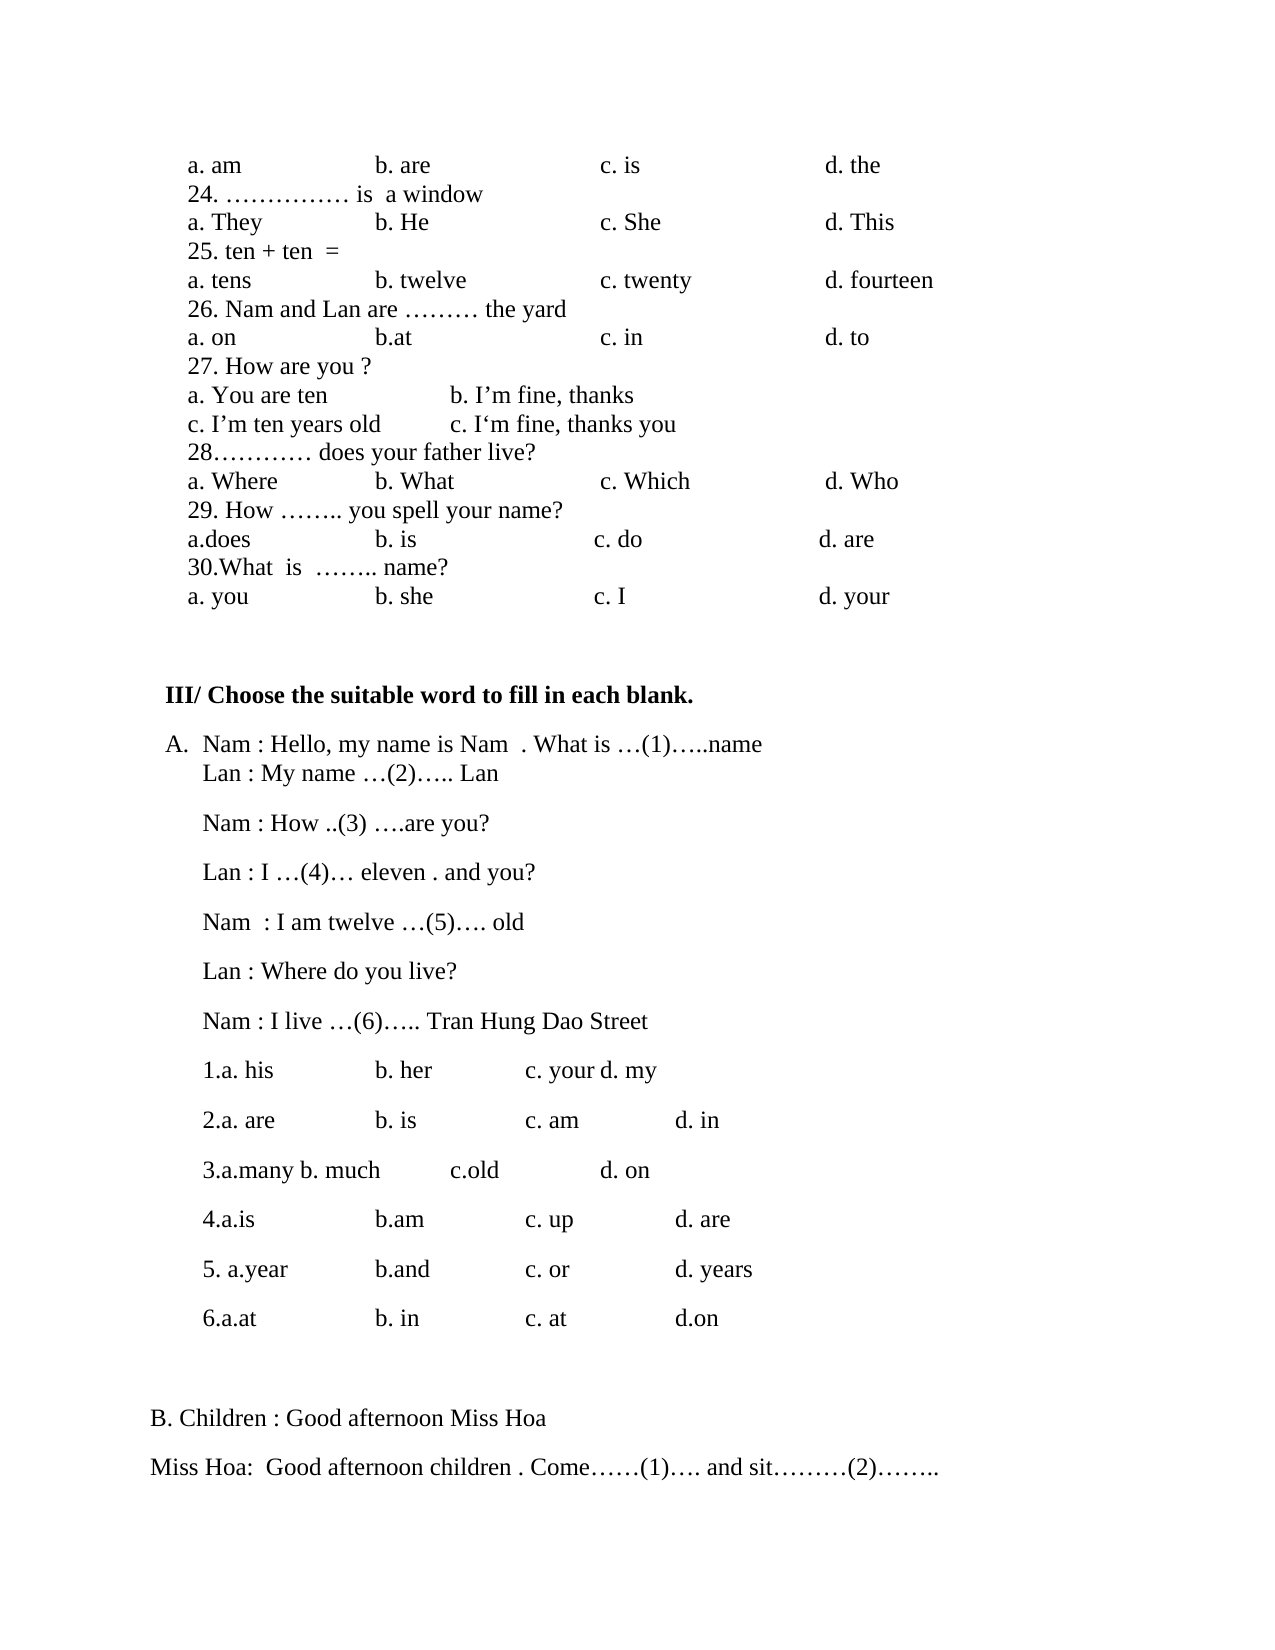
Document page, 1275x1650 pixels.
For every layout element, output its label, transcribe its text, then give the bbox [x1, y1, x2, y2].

text Nam : I am twelve …(5)…. old [202, 907, 1125, 936]
list a. you b. she c. I d. your [187, 581, 1125, 610]
list 25. ten + ten = [187, 236, 1125, 265]
list 29. How …….. you spell your name? [187, 495, 1125, 524]
list a. They b. He c. She d. This [187, 207, 1125, 236]
list 26. Nam and Lan are ……… the yard [187, 294, 1125, 322]
list 28………… does your father live? [187, 437, 1125, 466]
text Lan : I …(4)… eleven . and you? [202, 857, 1125, 886]
list a. Where b. What c. Which d. Who [187, 466, 1125, 495]
text 4.a.is b.am c. up d. are [202, 1204, 1125, 1233]
list 24. …………… is a window [187, 179, 1125, 207]
list a. tens b. twelve c. twenty d. fourteen [187, 265, 1125, 294]
list 27. How are you ? [187, 351, 1125, 380]
text 5. a.year b.and c. or d. years [202, 1254, 1125, 1283]
list a.does b. is c. do d. are [187, 524, 1125, 552]
text Nam : I live …(6)….. Tran Hung Dao Street [202, 1006, 1125, 1035]
list a. on b.at c. in d. to [187, 322, 1125, 351]
list a. You are ten b. I’m fine, thanks [187, 380, 1125, 409]
text 2.a. are b. is c. am d. in [202, 1105, 1125, 1134]
text Lan : Where do you live? [202, 956, 1125, 985]
list a. am b. are c. is d. the [187, 150, 1125, 179]
text B. Children : Good afternoon Miss Hoa [150, 1403, 1125, 1431]
text 3.a.many b. much c.old d. on [202, 1155, 1125, 1183]
text Lan : My name …(2)….. Lan [202, 758, 1125, 787]
list c. I’m ten years old c. I‘m fine, thanks you [187, 409, 1125, 437]
text III/ Choose the suitable word to fill in each blank. [150, 680, 1125, 708]
text 6.a.at b. in c. at d.on [202, 1303, 1125, 1332]
list Nam : Hello, my name is Nam . What is …(1)…..name [165, 729, 1125, 758]
text 1.a. his b. her c. your d. my [202, 1056, 1125, 1084]
list 30.What is …….. name? [187, 552, 1125, 581]
text Nam : How ..(3) ….are you? [202, 808, 1125, 836]
text Miss Hoa: Good afternoon children . Come……(1)…. and sit………(2)…….. [150, 1452, 1125, 1481]
